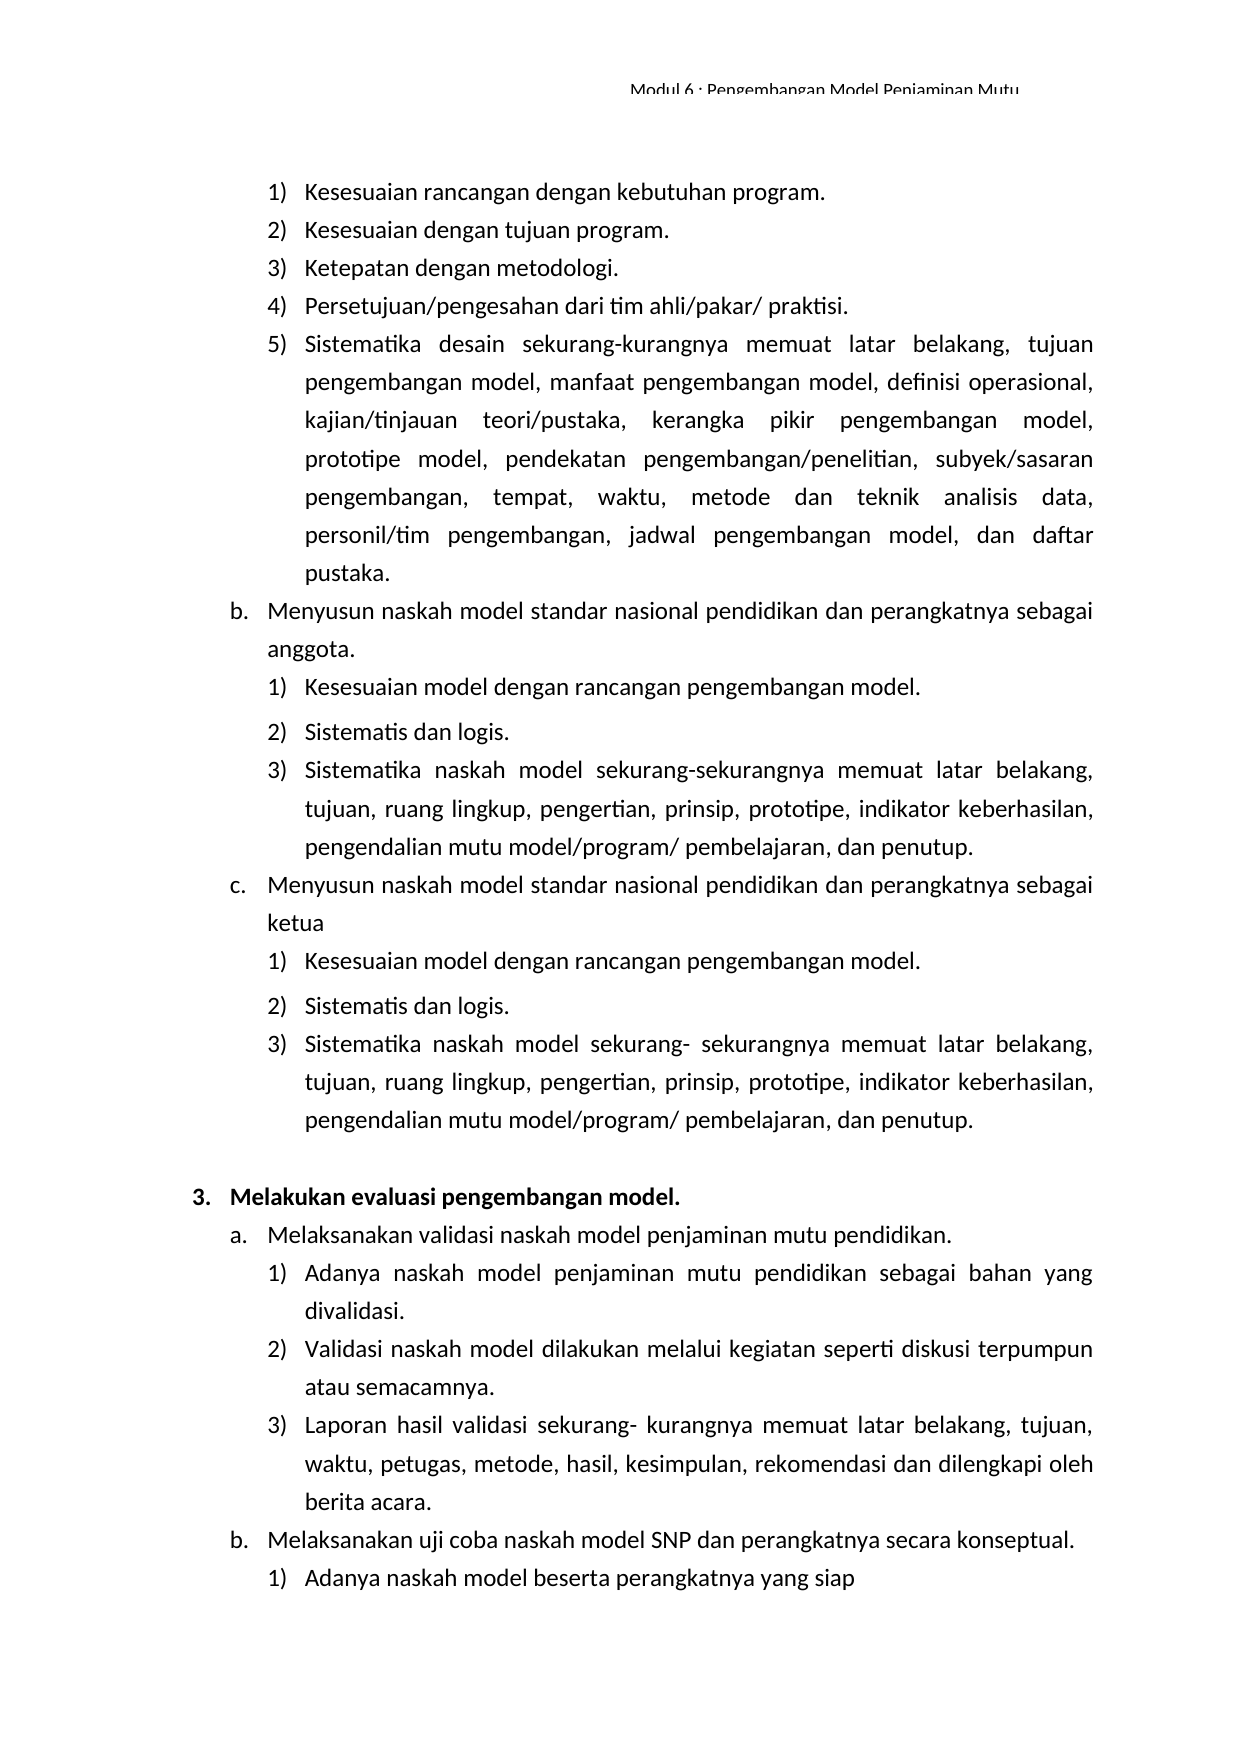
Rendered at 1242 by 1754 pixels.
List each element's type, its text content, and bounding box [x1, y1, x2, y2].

list Sistematika desain sekurang-kurangnya memuat latar belakang, tujuan pengembangan model, manfaat pengembangan model, definisi operasional, kajian/tinjauan teori/pustaka, kerangka pikir pengembangan model, prototipe model, pendekatan pengembangan/penelitian, subyek/sasaran pengembangan, tempat, waktu, metode dan teknik analisis data, personil/tim pengembangan, jadwal pengembangan model, dan daftar pustaka. [267, 328, 1094, 588]
list Validasi naskah model dilakukan melalui kegiatan seperti diskusi terpumpun atau semacamnya. [267, 1333, 1094, 1402]
list Sistematika naskah model sekurang- sekurangnya memuat latar belakang, tujuan, ruang lingkup, pengertian, prinsip, prototipe, indikator keberhasilan, pengendalian mutu model/program/ pembelajaran, dan penutup. [267, 1028, 1094, 1135]
list Melaksanakan uji coba naskah model SNP dan perangkatnya secara konseptual. [229, 1524, 1112, 1554]
list Kesesuaian model dengan rancangan pengembangan model. [267, 945, 1112, 976]
list Sistematika naskah model sekurang-sekurangnya memuat latar belakang, tujuan, ruang lingkup, pengertian, prinsip, prototipe, indikator keberhasilan, pengendalian mutu model/program/ pembelajaran, dan penutup. [267, 754, 1094, 861]
list Adanya naskah model beserta perangkatnya yang siap [267, 1562, 1112, 1593]
list Kesesuaian rancangan dengan kebutuhan program. [267, 176, 1112, 206]
list Melaksanakan validasi naskah model penjaminan mutu pendidikan. [229, 1219, 1112, 1249]
list Adanya naskah model penjaminan mutu pendidikan sebagai bahan yang divalidasi. [267, 1257, 1094, 1326]
list Kesesuaian dengan tujuan program. [267, 214, 1112, 244]
list Kesesuaian model dengan rancangan pengembangan model. [267, 672, 1112, 702]
list Laporan hasil validasi sekurang- kurangnya memuat latar belakang, tujuan, waktu, petugas, metode, hasil, kesimpulan, rekomendasi dan dilengkapi oleh berita acara. [267, 1410, 1094, 1516]
subtitle Melakukan evaluasi pengembangan model. [192, 1181, 1112, 1211]
list Persetujuan/pengesahan dari tim ahli/pakar/ praktisi. [267, 290, 1112, 321]
list Ketepatan dengan metodologi. [267, 252, 1112, 283]
list Sistematis dan logis. [267, 716, 1112, 747]
list Sistematis dan logis. [267, 990, 1112, 1021]
list Menyusun naskah model standar nasional pendidikan dan perangkatnya sebagai ketua [229, 869, 1094, 938]
list Menyusun naskah model standar nasional pendidikan dan perangkatnya sebagai anggota. [229, 595, 1094, 664]
